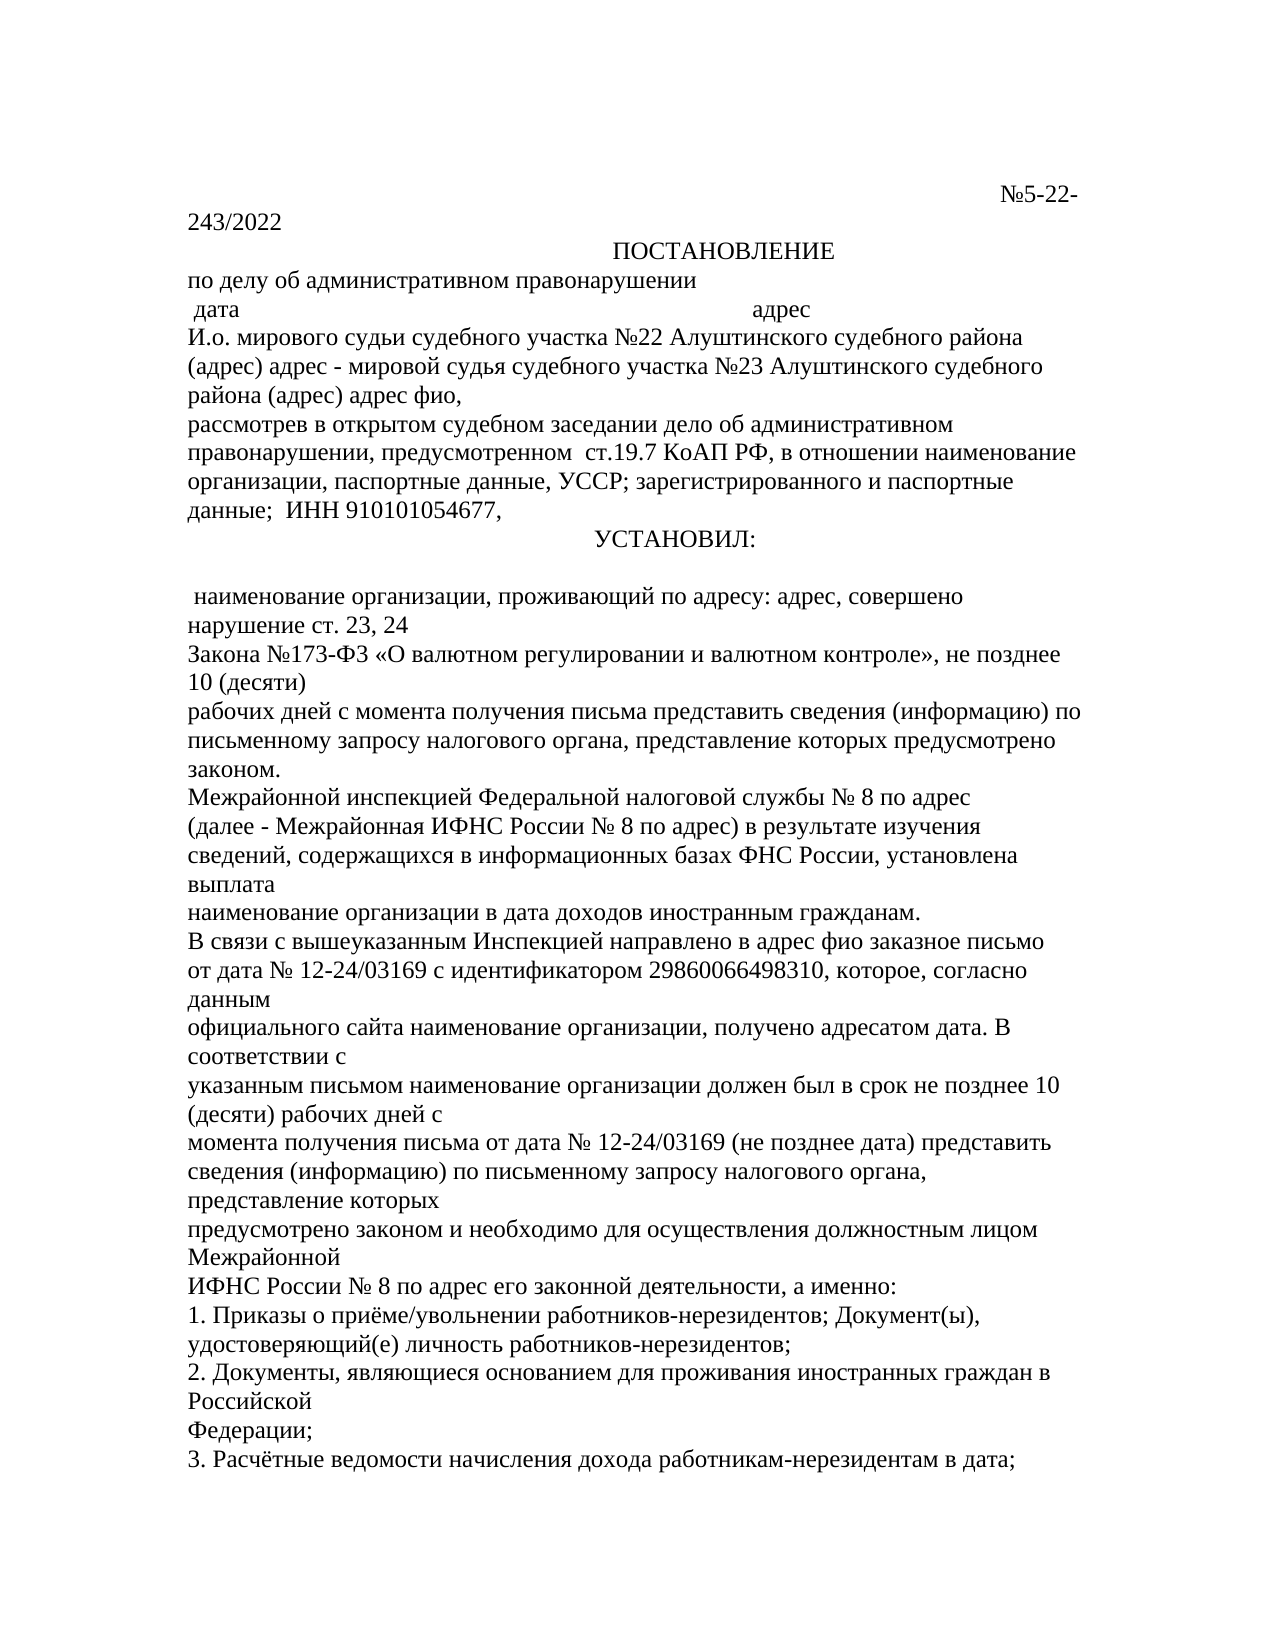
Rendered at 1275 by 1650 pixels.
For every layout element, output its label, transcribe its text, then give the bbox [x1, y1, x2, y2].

text 3. Расчётные ведомости начисления дохода работникам-нерезидентам в дата; [187, 1444, 1087, 1472]
text от дата № 12-24/03169 с идентификатором 29860066498310, которое, согласно данным [187, 955, 1087, 1012]
text Закона №173-Ф3 «О валютном регулировании и валютном контроле», не позднее 10 (десяти) [187, 639, 1087, 696]
text ПОСТАНОВЛЕНИЕ [187, 236, 1087, 265]
text №5-22-243/2022 [187, 179, 1087, 236]
text наименование организации в дата доходов иностранным гражданам. [187, 897, 1087, 926]
text Федерации; [187, 1415, 1087, 1444]
text рассмотрев в открытом судебном заседании дело об административном правонарушении, предусмотренном ст.19.7 КоАП РФ, в отношении наименование организации, паспортные данные, УССР; зарегистрированного и паспортные данные; ИНН 910101054677, [187, 409, 1087, 524]
text рабочих дней с момента получения письма представить сведения (информацию) по [187, 696, 1087, 725]
text по делу об административном правонарушении [187, 265, 1087, 294]
text В связи с вышеуказанным Инспекцией направлено в адрес фио заказное письмо [187, 926, 1087, 955]
text (далее - Межрайонная ИФНС России № 8 по адрес) в результате изучения [187, 811, 1087, 840]
text И.о. мирового судьи судебного участка №22 Алуштинского судебного района (адрес) адрес - мировой судья судебного участка №23 Алуштинского судебного района (адрес) адрес фио, [187, 322, 1087, 409]
text Межрайонной инспекцией Федеральной налоговой службы № 8 по адрес [187, 782, 1087, 811]
text УСТАНОВИЛ: [187, 524, 1087, 552]
text момента получения письма от дата № 12-24/03169 (не позднее дата) представить [187, 1127, 1087, 1156]
text указанным письмом наименование организации должен был в срок не позднее 10 (десяти) рабочих дней с [187, 1070, 1087, 1127]
text 1. Приказы о приёме/увольнении работников-нерезидентов; Документ(ы), удостоверяющий(е) личность работников-нерезидентов; [187, 1300, 1087, 1357]
text официального сайта наименование организации, получено адресатом дата. В соответствии с [187, 1012, 1087, 1070]
text предусмотрено законом и необходимо для осуществления должностным лицом Межрайонной [187, 1214, 1087, 1271]
text сведений, содержащихся в информационных базах ФНС России, установлена выплата [187, 840, 1087, 897]
text ИФНС России № 8 по адрес его законной деятельности, а именно: [187, 1271, 1087, 1300]
text наименование организации, проживающий по адресу: адрес, совершено нарушение ст. 23, 24 [187, 581, 1087, 639]
text 2. Документы, являющиеся основанием для проживания иностранных граждан в Российской [187, 1357, 1087, 1415]
text письменному запросу налогового органа, представление которых предусмотрено законом. [187, 725, 1087, 782]
text сведения (информацию) по письменному запросу налогового органа, представление которых [187, 1156, 1087, 1214]
text дата адрес [187, 294, 1087, 322]
